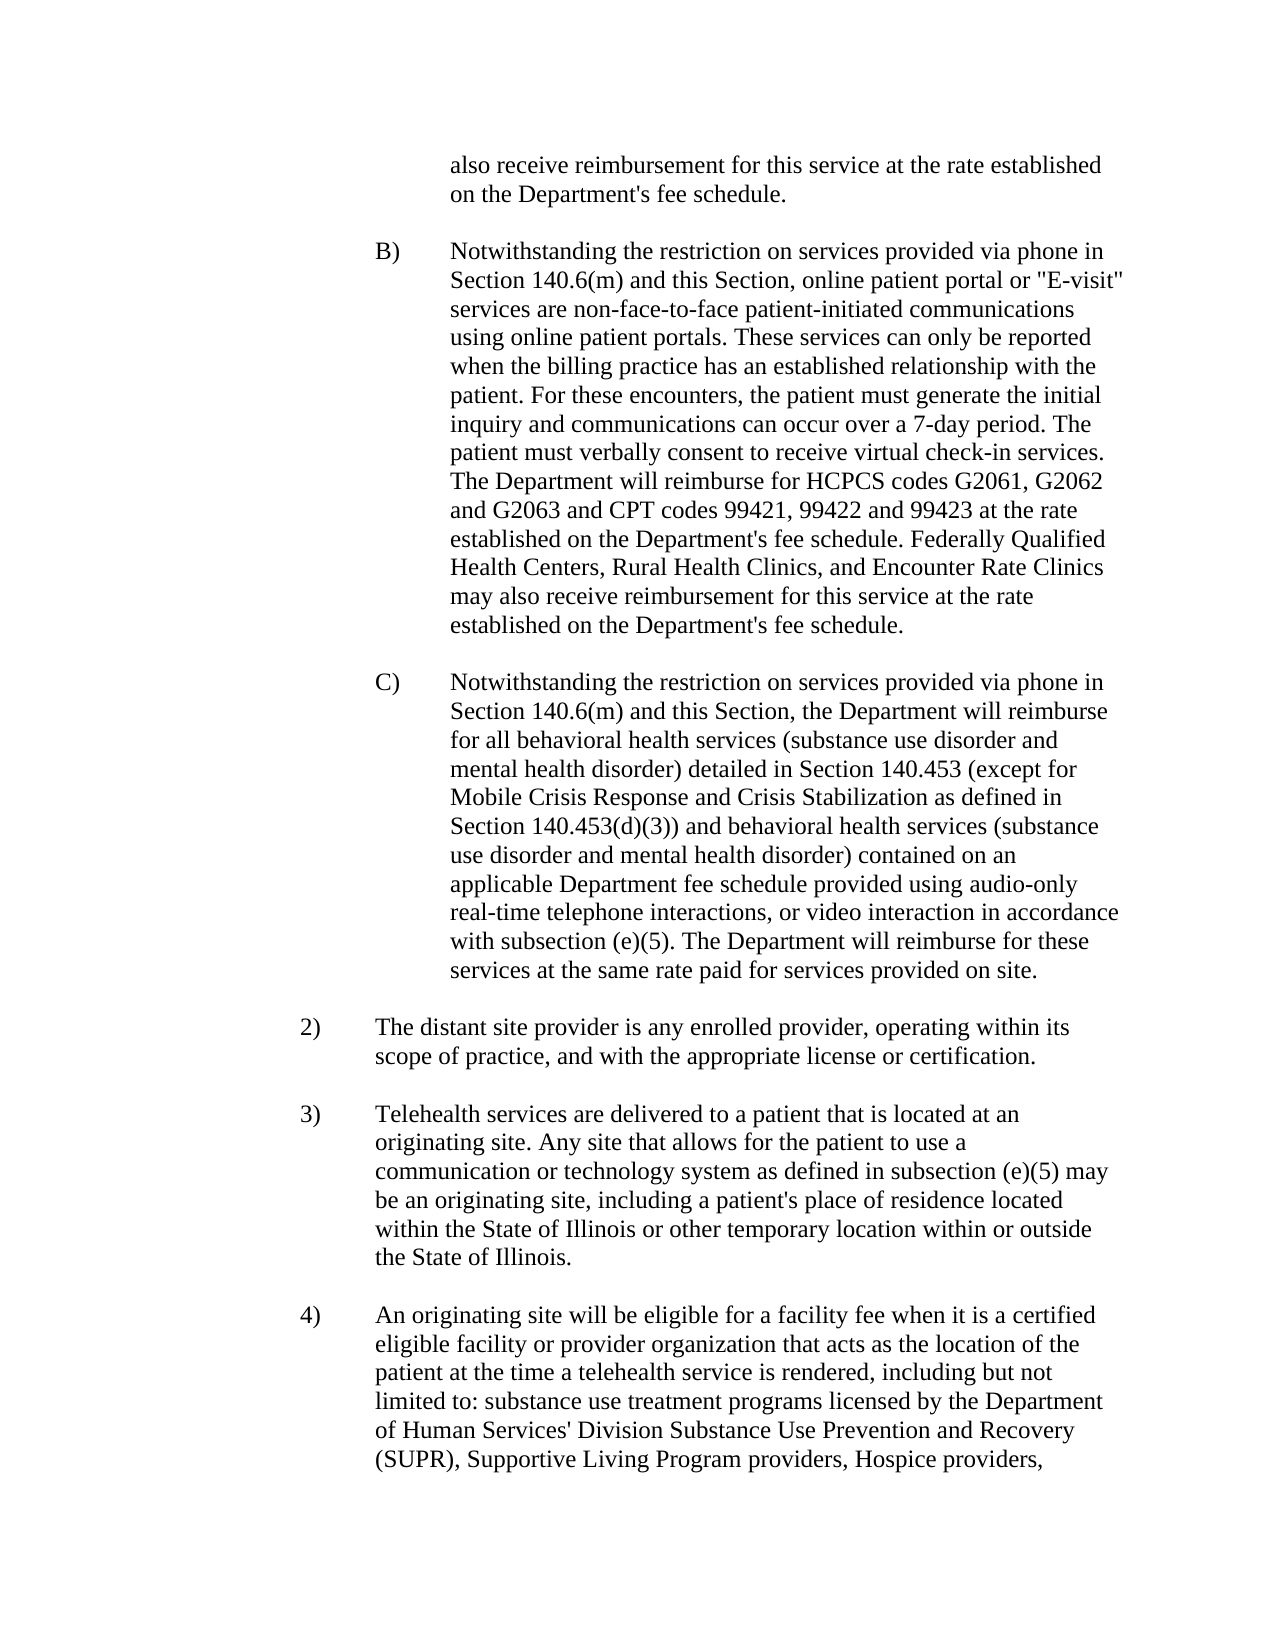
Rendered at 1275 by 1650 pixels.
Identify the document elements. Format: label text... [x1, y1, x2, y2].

text 2) The distant site provider is any enrolled provider, operating within its scope of practice, and with the appropriate license or certification. [300, 1012, 1125, 1070]
text 3) Telehealth services are delivered to a patient that is located at an originating site. Any site that allows for the patient to use a communication or technology system as defined in subsection (e)(5) may be an originating site, including a patient's place of residence located within the State of Illinois or other temporary location within or outside the State of Illinois. [300, 1099, 1125, 1271]
text C) Notwithstanding the restriction on services provided via phone in Section 140.6(m) and this Section, the Department will reimburse for all behavioral health services (substance use disorder and mental health disorder) detailed in Section 140.453 (except for Mobile Crisis Response and Crisis Stabilization as defined in Section 140.453(d)(3)) and behavioral health services (substance use disorder and mental health disorder) contained on an applicable Department fee schedule provided using audio-only real-time telephone interactions, or video interaction in accordance with subsection (e)(5). The Department will reimburse for these services at the same rate paid for services provided on site. [375, 667, 1125, 984]
text B) Notwithstanding the restriction on services provided via phone in Section 140.6(m) and this Section, online patient portal or "E-visit" services are non-face-to-face patient-initiated communications using online patient portals. These services can only be reported when the billing practice has an established relationship with the patient. For these encounters, the patient must generate the initial inquiry and communications can occur over a 7-day period. The patient must verbally consent to receive virtual check-in services. The Department will reimburse for HCPCS codes G2061, G2062 and G2063 and CPT codes 99421, 99422 and 99423 at the rate established on the Department's fee schedule. Federally Qualified Health Centers, Rural Health Clinics, and Encounter Rate Clinics may also receive reimbursement for this service at the rate established on the Department's fee schedule. [375, 236, 1125, 639]
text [375, 150, 1125, 207]
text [300, 1300, 1125, 1472]
